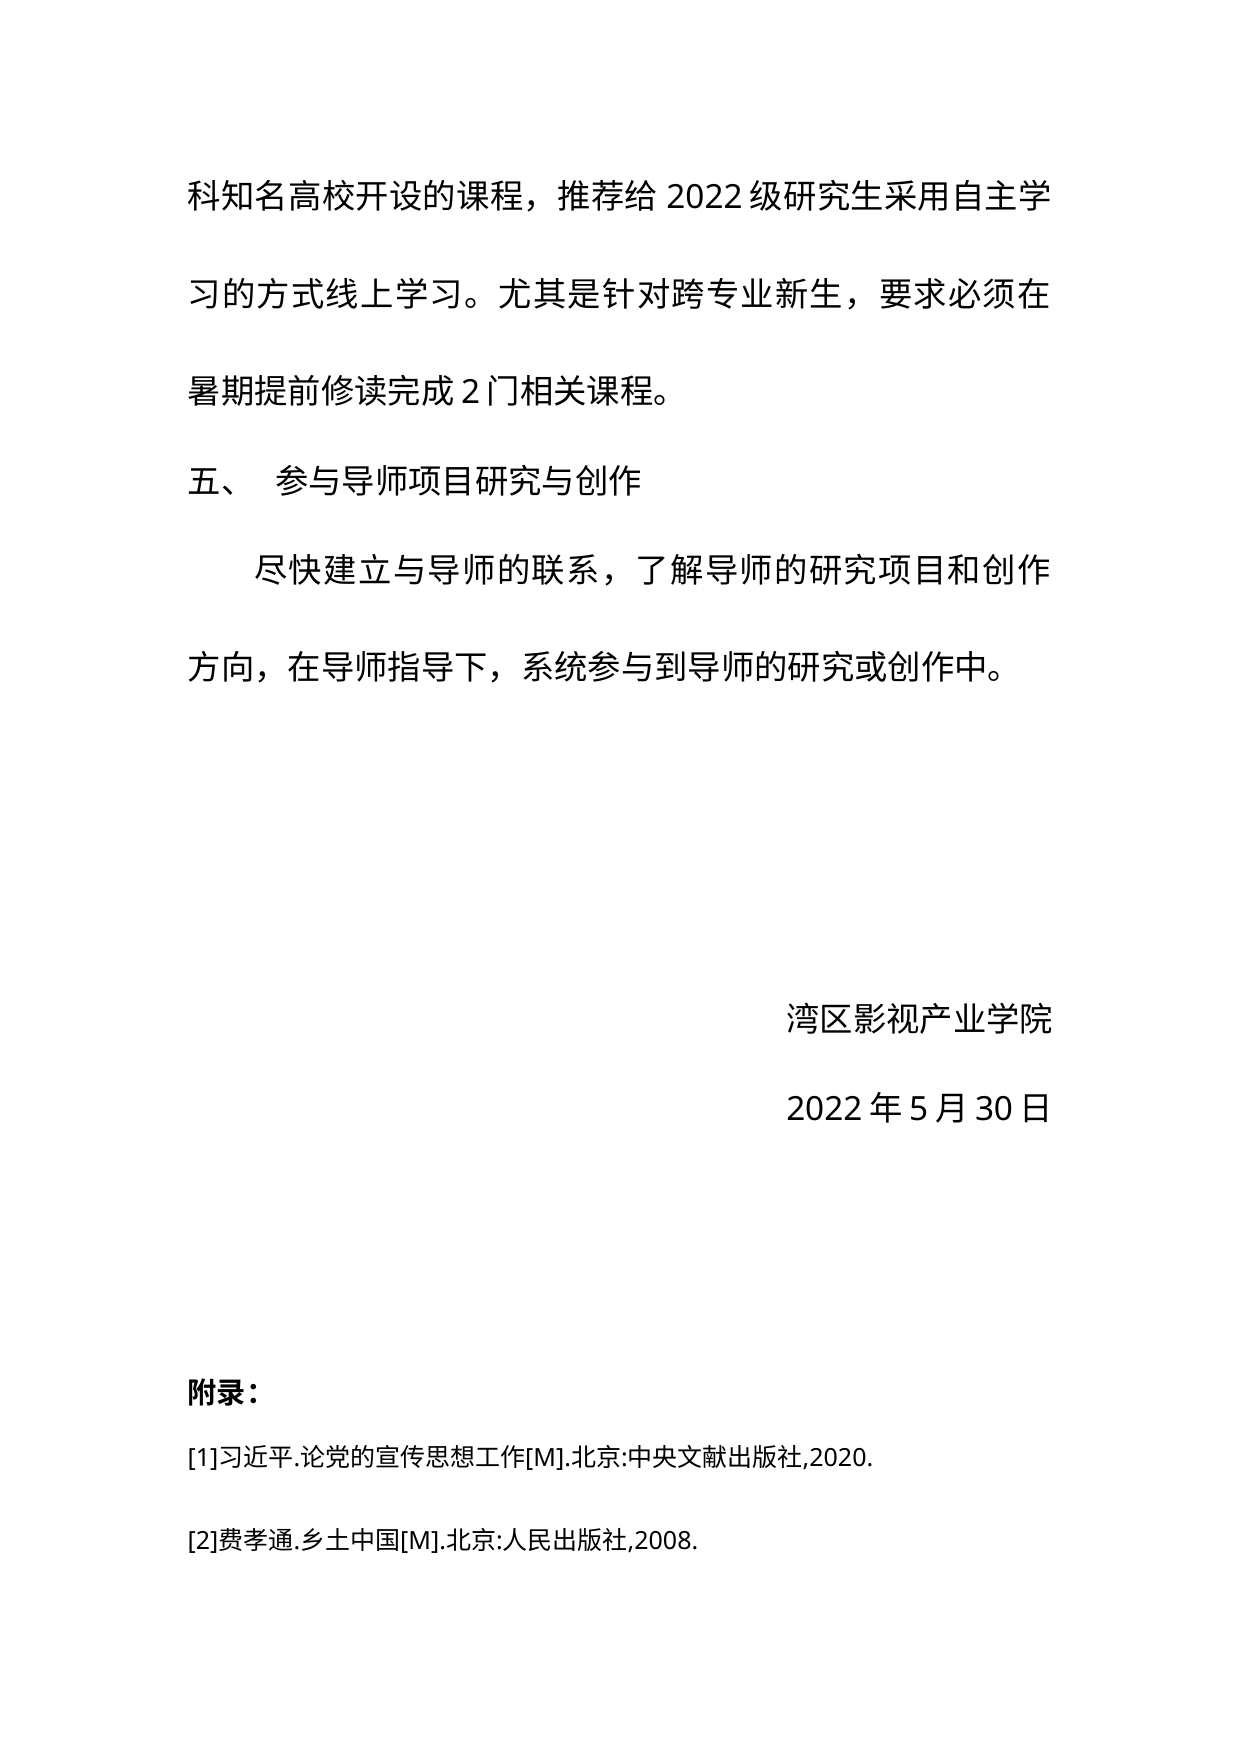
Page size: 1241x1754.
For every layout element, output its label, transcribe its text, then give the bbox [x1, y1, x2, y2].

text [187, 162, 1053, 422]
text 附录： [187, 1358, 1053, 1423]
text 湾区影视产业学院 [187, 985, 1053, 1050]
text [187, 1506, 1053, 1571]
text 2022年5月30日 [187, 1074, 1053, 1139]
list 参与导师项目研究与创作 [187, 446, 1053, 511]
text 尽快建立与导师的联系，了解导师的研究项目和创作方向，在导师指导下，系统参与到导师的研究或创作中。 [187, 535, 1053, 698]
text [1]习近平.论党的宣传思想工作[M].北京:中央文献出版社,2020. [187, 1423, 1053, 1488]
